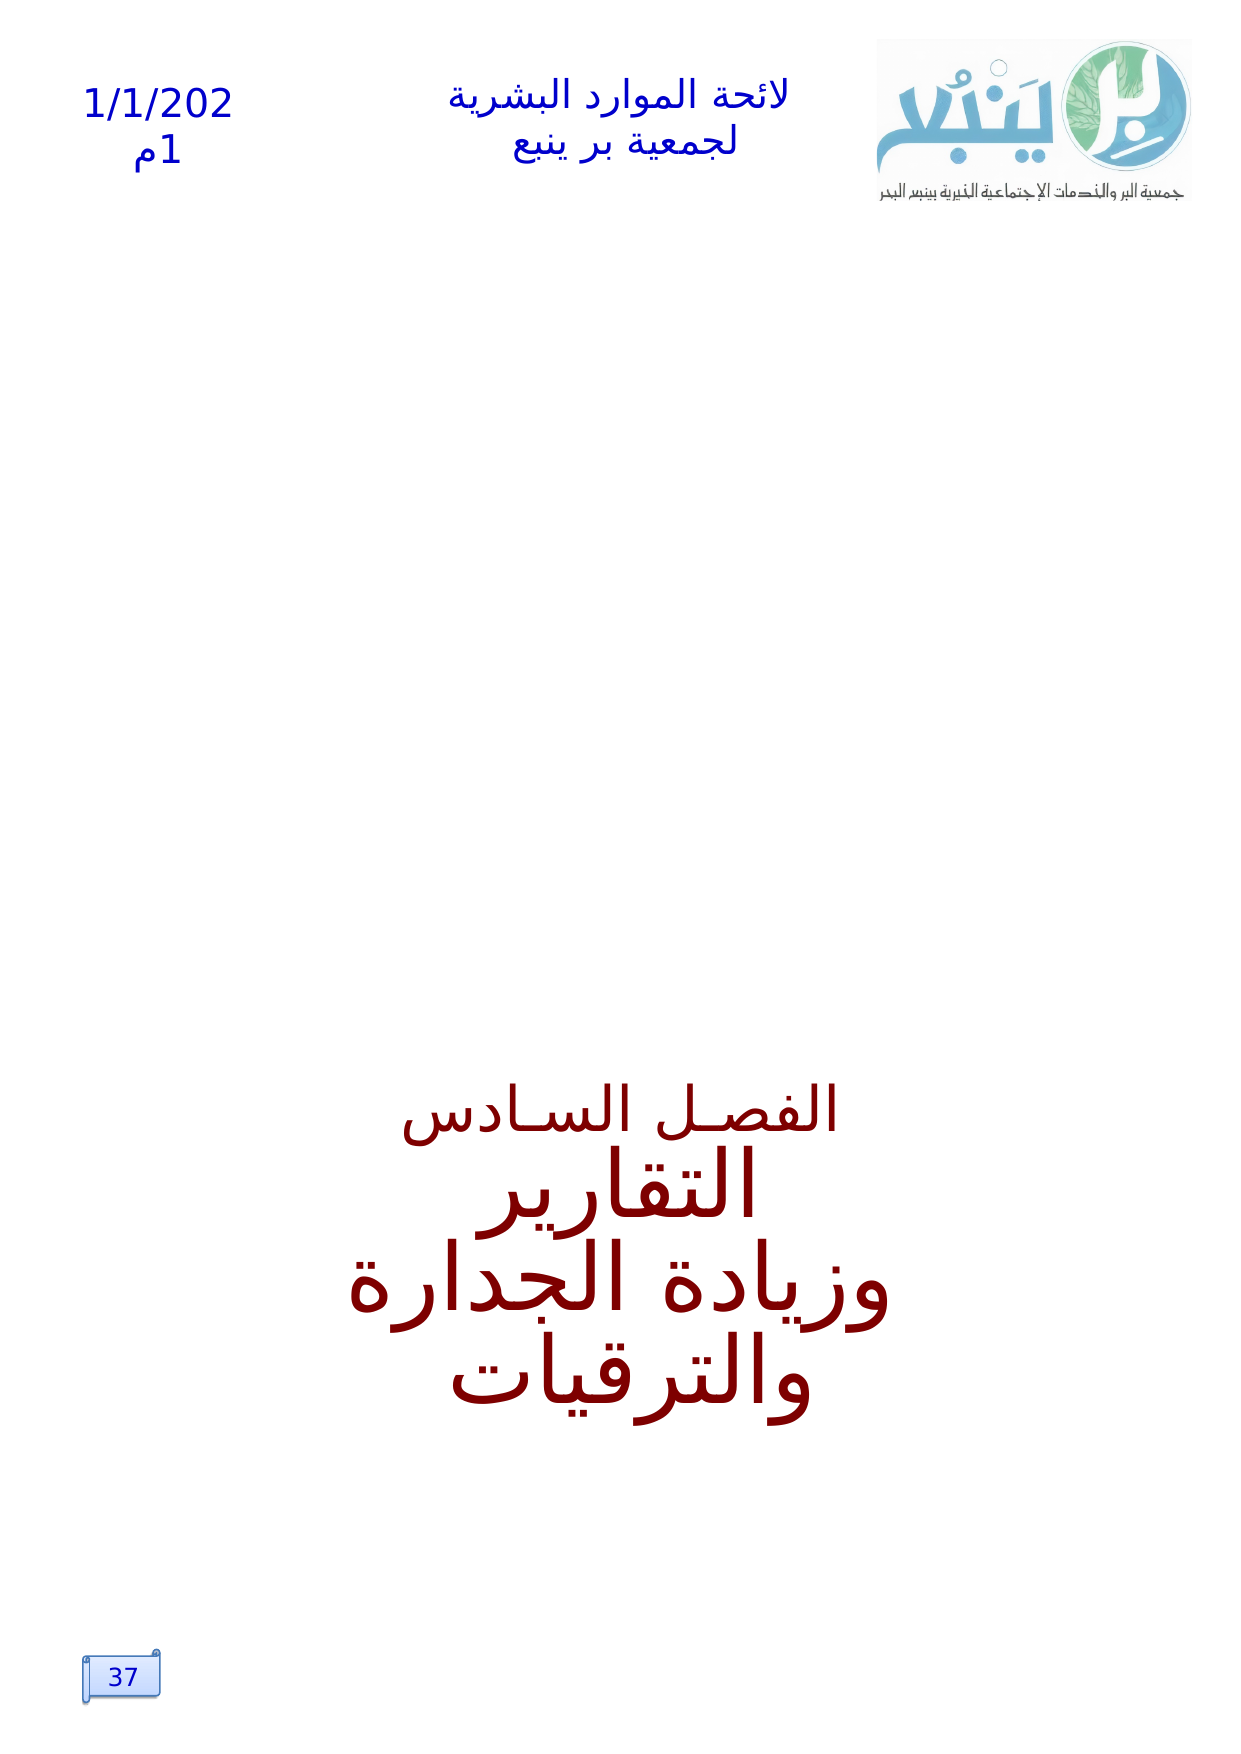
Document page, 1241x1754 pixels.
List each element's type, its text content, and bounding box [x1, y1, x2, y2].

text الفصـل السـادس [89, 1082, 1152, 1144]
picture [876, 39, 1193, 201]
text التقارير [89, 1144, 1152, 1236]
text وزيادة الجدارة [89, 1236, 1152, 1329]
text والترقيات [89, 1329, 1152, 1422]
